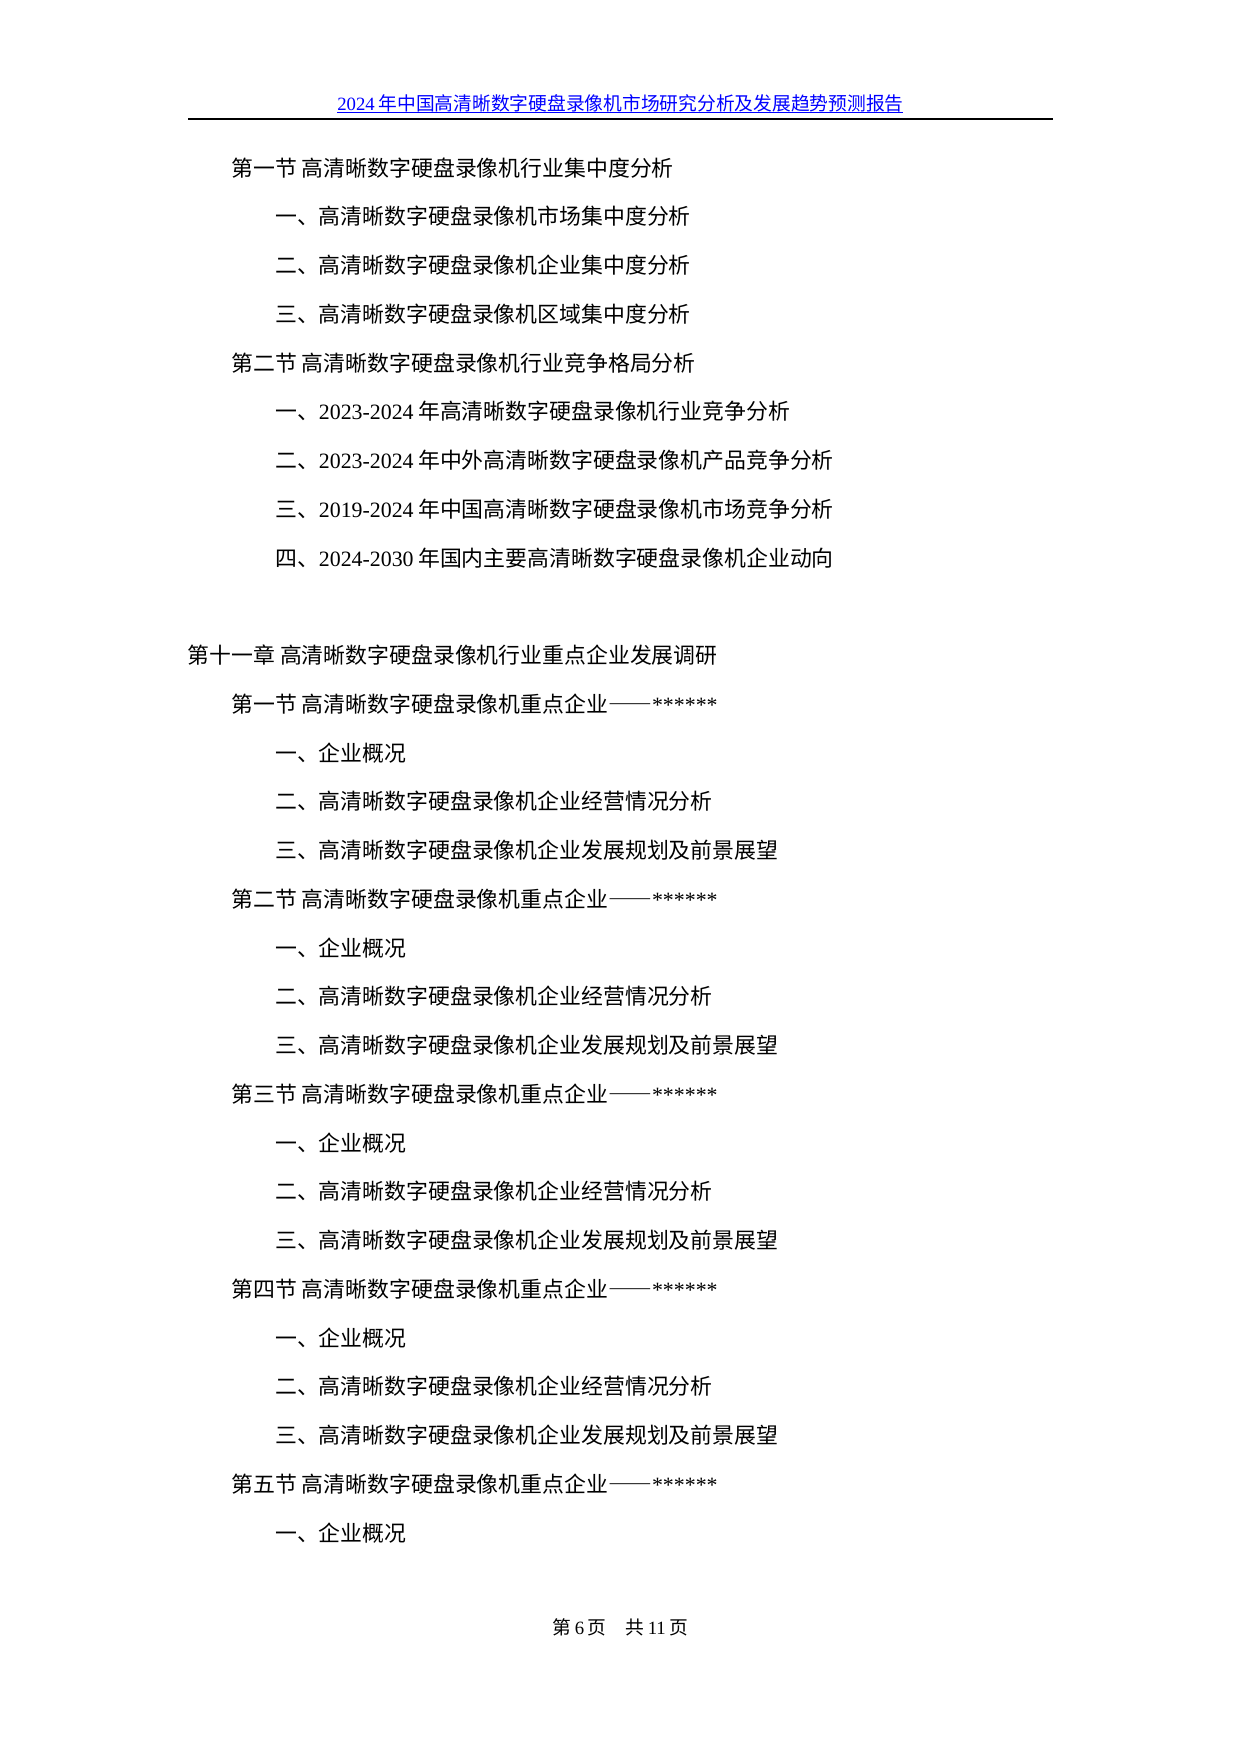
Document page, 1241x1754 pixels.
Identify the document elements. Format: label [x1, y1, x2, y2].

text [187, 150, 1053, 1548]
